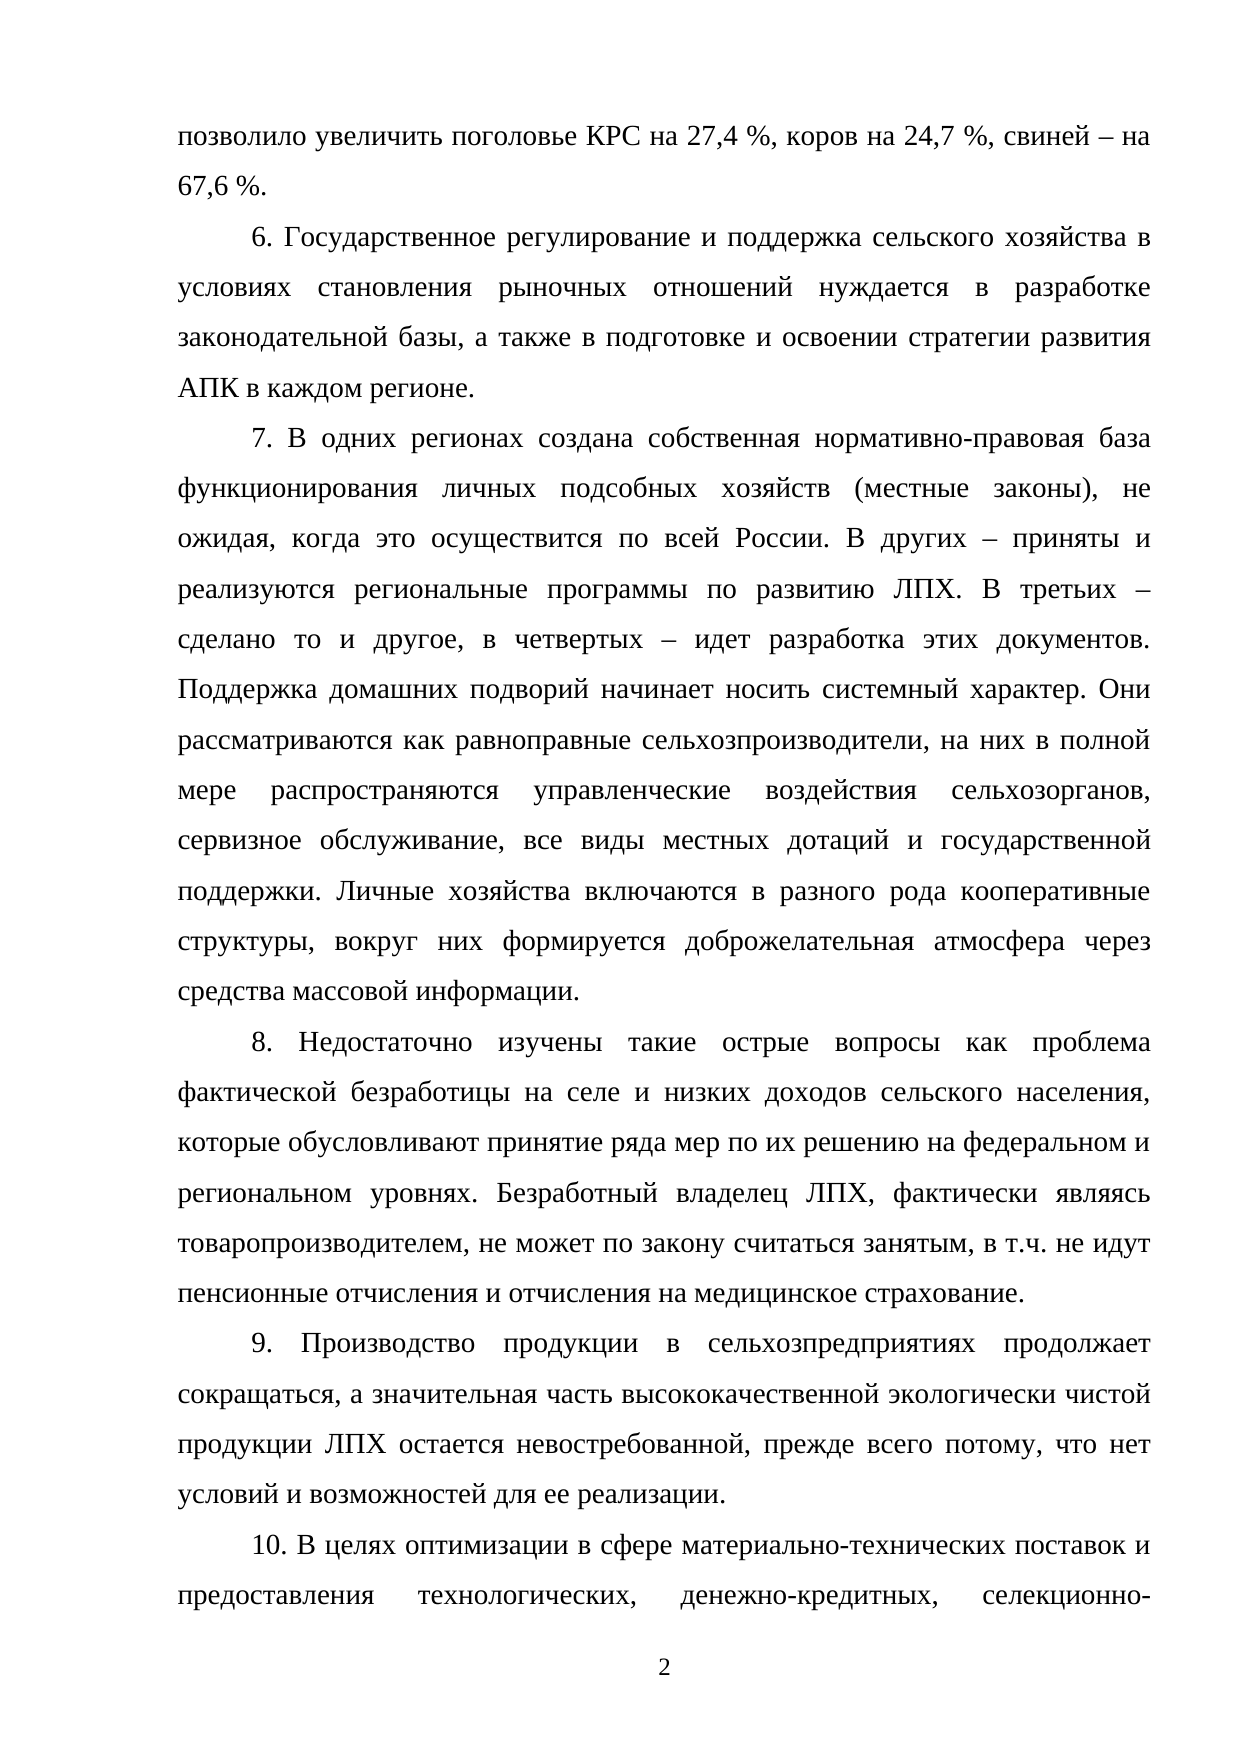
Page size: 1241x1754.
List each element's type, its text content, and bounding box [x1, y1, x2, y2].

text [177, 1527, 1152, 1611]
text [177, 118, 1152, 202]
text 7. В одних регионах создана собственная нормативно-правовая база функционирования личных подсобных хозяйств (местные законы), не ожидая, когда это осуществится по всей России. В других – приняты и реализуются региональные программы по развитию ЛПХ. В третьих –сделано то и другое, в четвертых – идет разработка этих документов. Поддержка домашних подворий начинает носить системный характер. Они рассматриваются как равноправные сельхозпроизводители, на них в полной мере распространяются управленческие воздействия сельхозорганов, сервизное обслуживание, все виды местных дотаций и государственной поддержки. Личные хозяйства включаются в разного рода кооперативные структуры, вокруг них формируется доброжелательная атмосфера через средства массовой информации. [177, 420, 1152, 1007]
text 8. Недостаточно изучены такие острые вопросы как проблема фактической безработицы на селе и низких доходов сельского населения, которые обусловливают принятие ряда мер по их решению на федеральном и региональном уровнях. Безработный владелец ЛПХ, фактически являясь товаропроизводителем, не может по закону считаться занятым, в т.ч. не идут пенсионные отчисления и отчисления на медицинское страхование. [177, 1024, 1152, 1309]
text 9. Производство продукции в сельхозпредприятиях продолжает сокращаться, а значительная часть высококачественной экологически чистой продукции ЛПХ остается невостребованной, прежде всего потому, что нет условий и возможностей для ее реализации. [177, 1326, 1152, 1510]
text 6. Государственное регулирование и поддержка сельского хозяйства в условиях становления рыночных отношений нуждается в разработке законодательной базы, а также в подготовке и освоении стратегии развития АПК в каждом регионе. [177, 219, 1152, 403]
